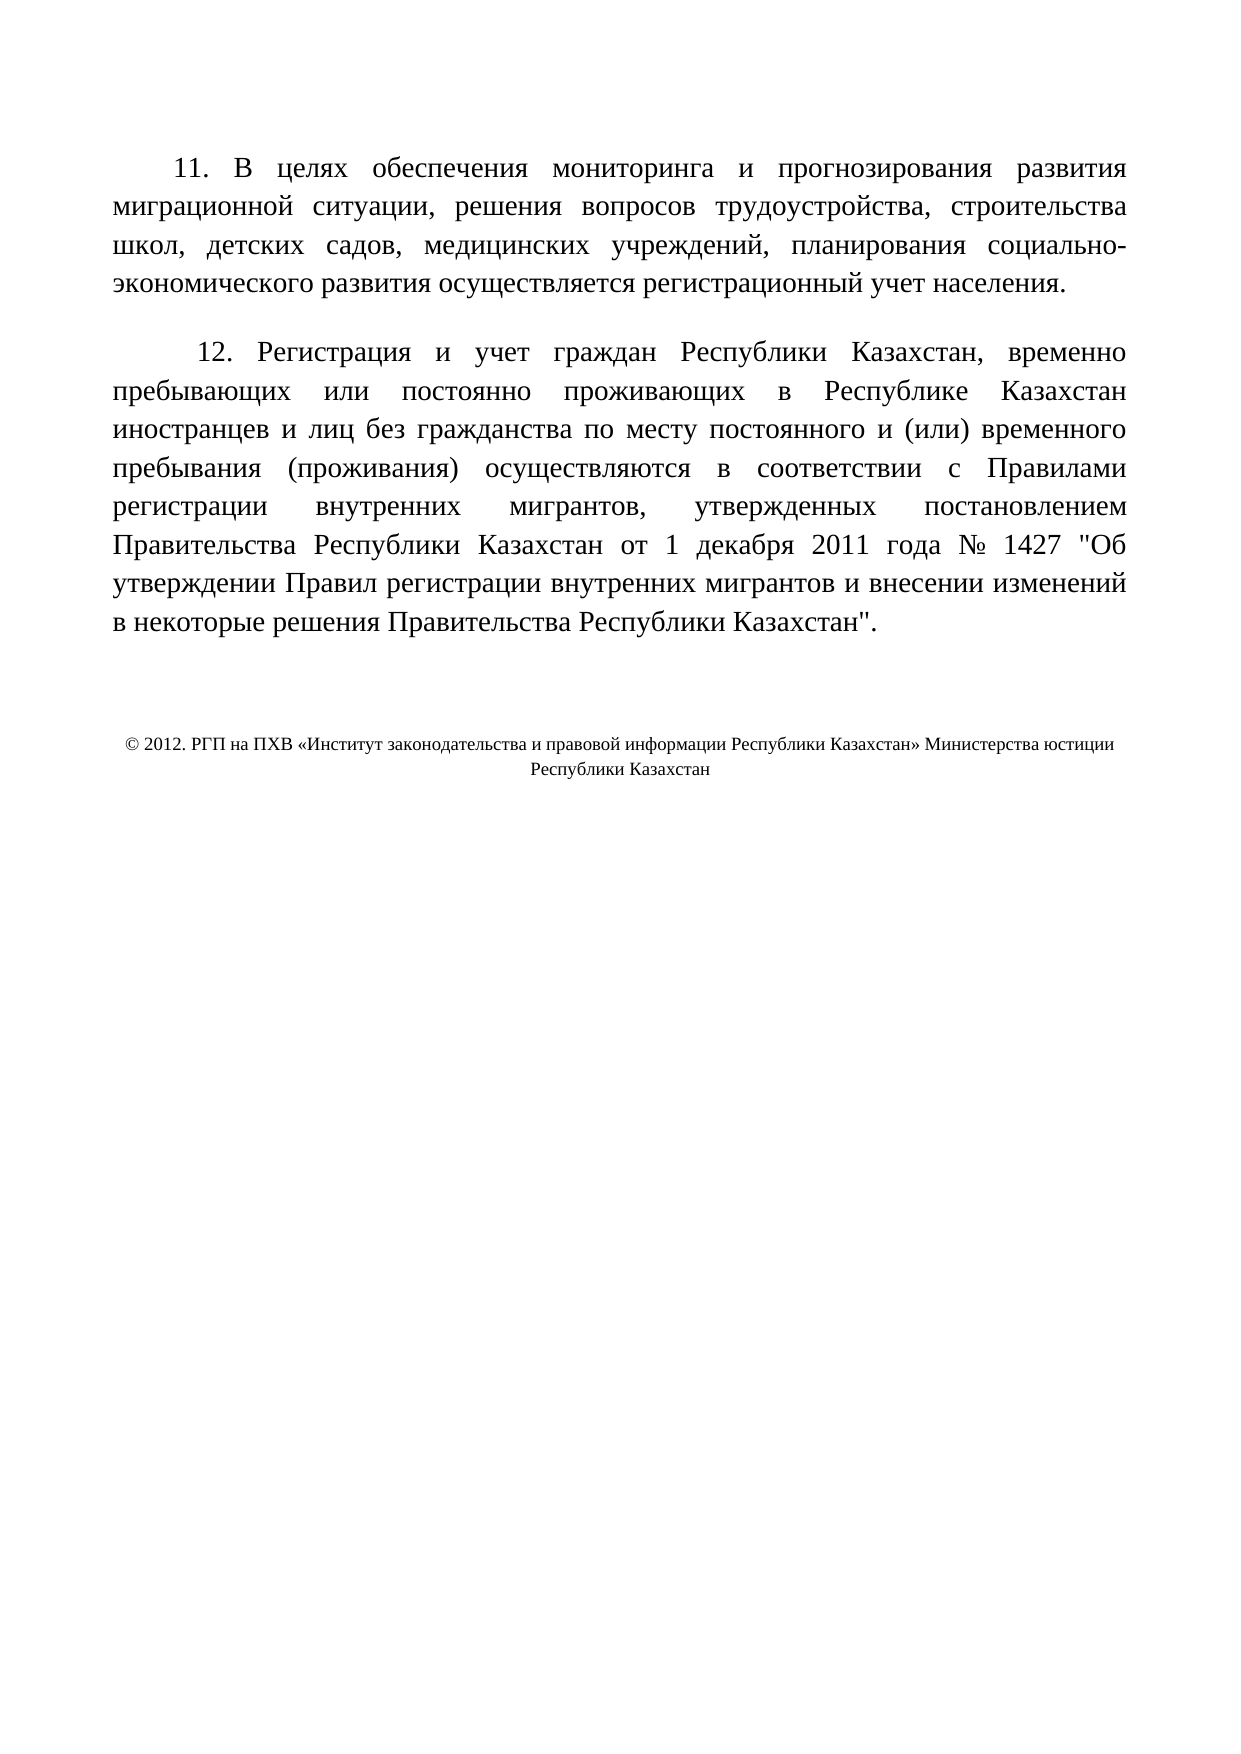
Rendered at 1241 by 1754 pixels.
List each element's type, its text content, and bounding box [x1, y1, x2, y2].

text 12. Регистрация и учет граждан Республики Казахстан, временно пребывающих или постоянно проживающих в Республике Казахстан иностранцев и лиц без гражданства по месту постоянного и (или) временного пребывания (проживания) осуществляются в соответствии с Правилами регистрации внутренних мигрантов, утвержденных постановлением Правительства Республики Казахстан от 1 декабря 2011 года № 1427 "Об утверждении Правил регистрации внутренних мигрантов и внесении изменений в некоторые решения Правительства Республики Казахстан". [112, 334, 1128, 638]
text 11. В целях обеспечения мониторинга и прогнозирования развития миграционной ситуации, решения вопросов трудоустройства, строительства школ, детских садов, медицинских учреждений, планирования социально-экономического развития осуществляется регистрационный учет населения. [112, 150, 1128, 299]
text © 2012. РГП на ПХВ «Институт законодательства и правовой информации Республики Казахстан» Министерства юстиции Республики Казахстан [112, 733, 1128, 780]
